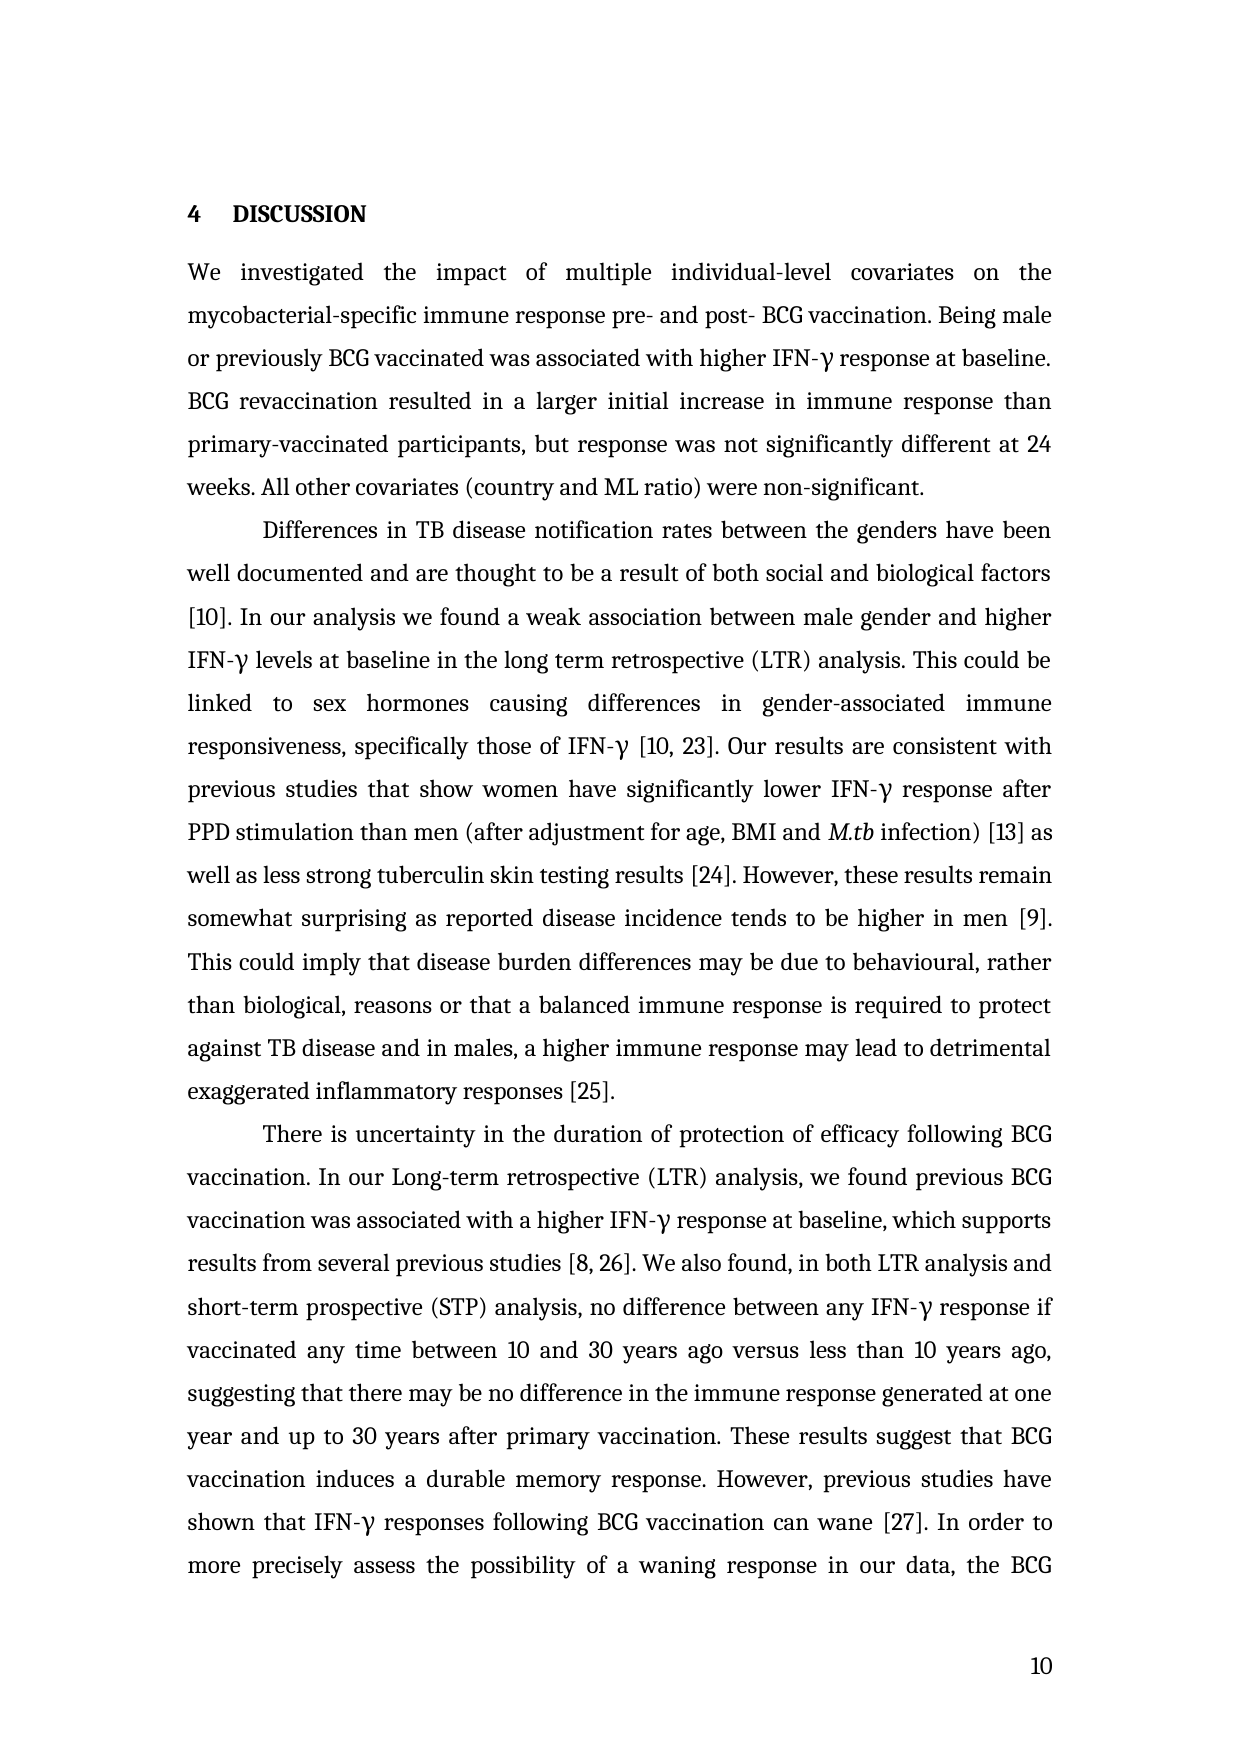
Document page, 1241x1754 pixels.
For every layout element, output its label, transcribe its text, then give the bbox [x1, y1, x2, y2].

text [187, 1120, 1053, 1580]
text We investigated the impact of multiple individual-level covariates on the mycobacterial-specific immune response pre- and post- BCG vaccination. Being male or previously BCG vaccinated was associated with higher IFN-γ response at baseline. BCG revaccination resulted in a larger initial increase in immune response than primary-vaccinated participants, but response was not significantly different at 24 weeks. All other covariates (country and ML ratio) were non-significant. [187, 257, 1053, 502]
text Differences in TB disease notification rates between the genders have been well documented and are thought to be a result of both social and biological factors [10]. In our analysis we found a weak association between male gender and higher IFN-γ levels at baseline in the long term retrospective (LTR) analysis. This could be linked to sex hormones causing differences in gender-associated immune responsiveness, specifically those of IFN-γ [10, 23]. Our results are consistent with previous studies that show women have significantly lower IFN-γ response after PPD stimulation than men (after adjustment for age, BMI and M.tb infection) [13] as well as less strong tuberculin skin testing results [24]. However, these results remain somewhat surprising as reported disease incidence tends to be higher in men [9]. This could imply that disease burden differences may be due to behavioural, rather than biological, reasons or that a balanced immune response is required to protect against TB disease and in males, a higher immune response may lead to detrimental exaggerated inflammatory responses [25]. [187, 516, 1053, 1106]
subtitle DISCUSSION [187, 200, 1053, 229]
